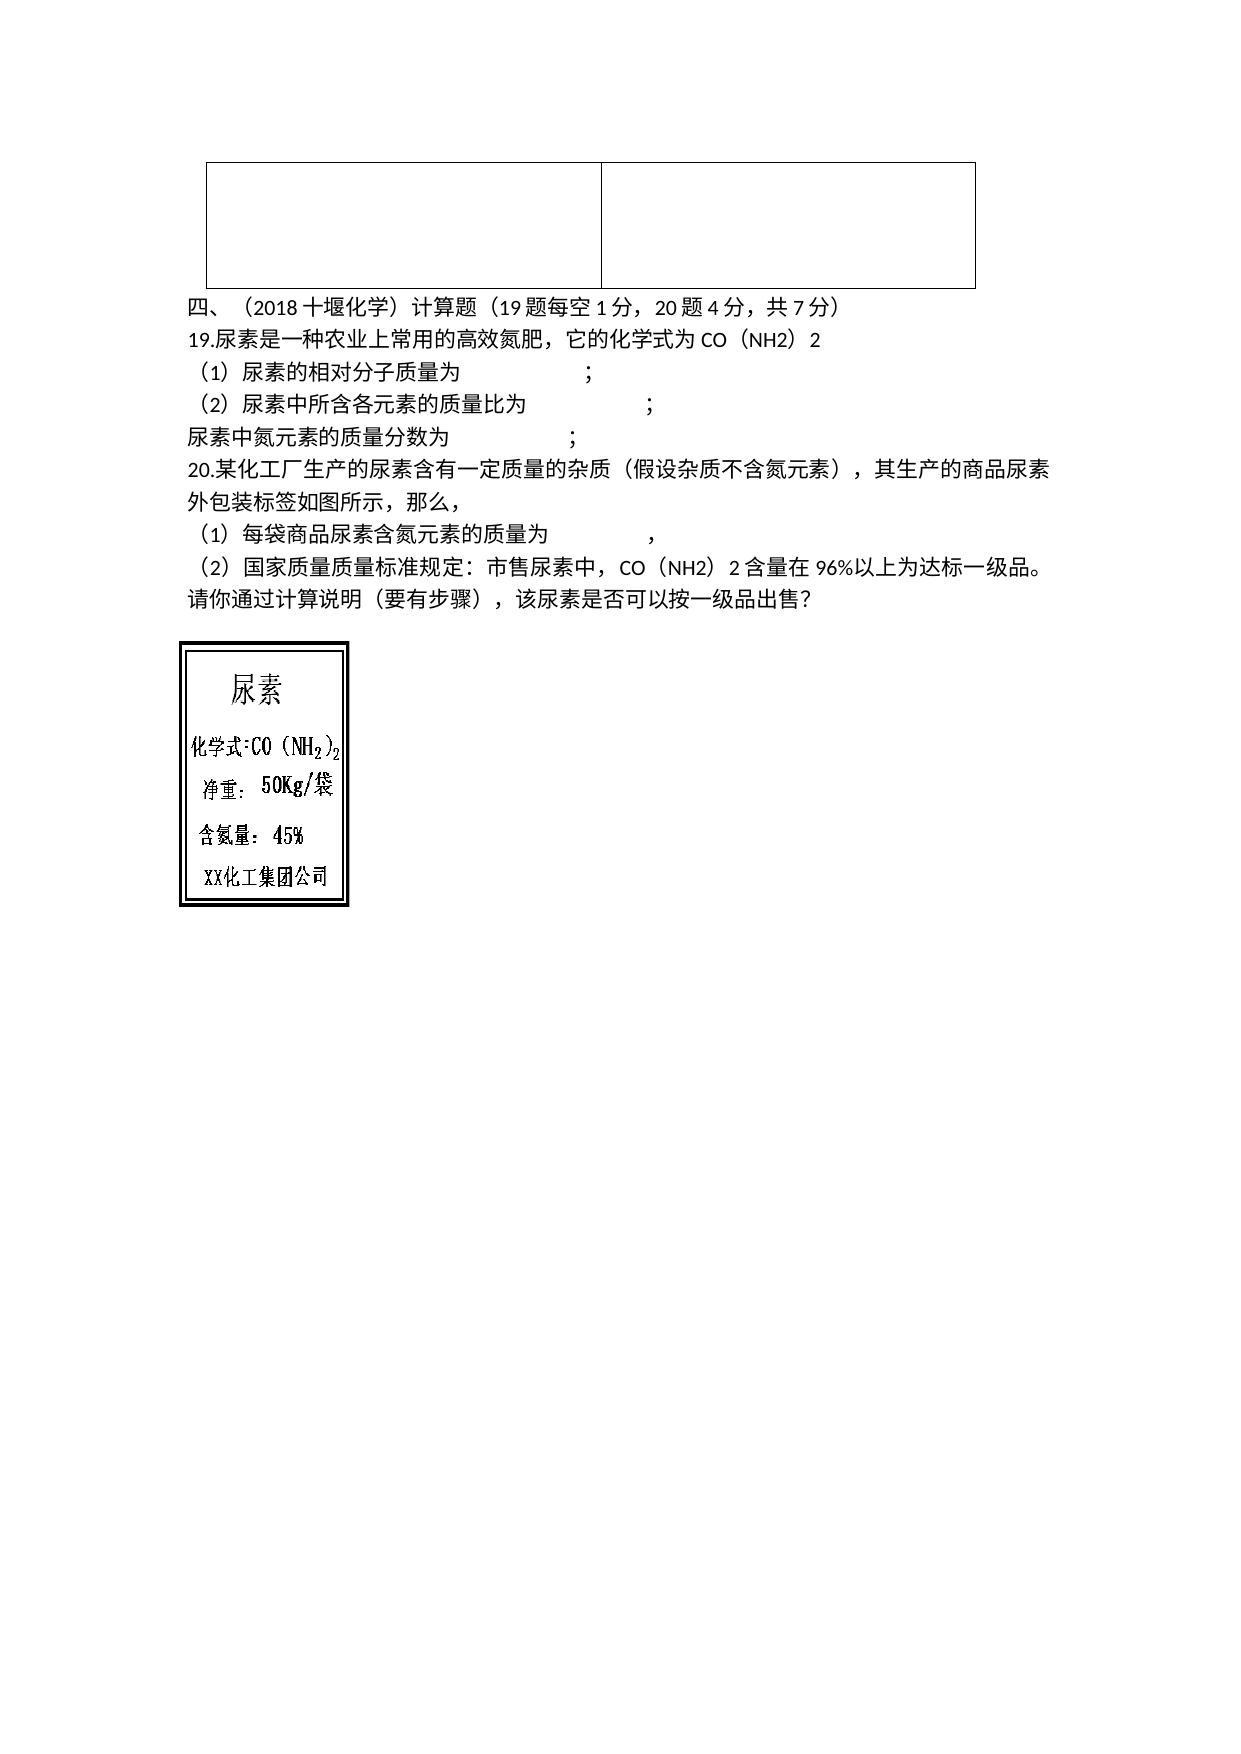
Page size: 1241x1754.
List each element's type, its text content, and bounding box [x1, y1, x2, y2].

text 四、（2018十堰化学）计算题（19题每空1分，20题4分，共7分） [187, 289, 1053, 322]
table_cell [602, 163, 975, 288]
text （1）每袋商品尿素含氮元素的质量为 ， [187, 517, 1053, 549]
text 20.某化工厂生产的尿素含有一定质量的杂质（假设杂质不含氮元素），其生产的商品尿素外包装标签如图所示，那么， [187, 452, 1053, 517]
table_cell [207, 163, 601, 288]
text （2）国家质量质量标准规定：市售尿素中，CO（NH2）2含量在96%以上为达标一级品。请你通过计算说明（要有步骤），该尿素是否可以按一级品出售？ [187, 549, 1053, 614]
text 尿素中氮元素的质量分数为 ； [187, 419, 1053, 452]
text （1）尿素的相对分子质量为 ； [187, 354, 1053, 387]
text 19.尿素是一种农业上常用的高效氮肥，它的化学式为CO（NH2）2 [187, 322, 1053, 354]
picture [176, 640, 350, 910]
text （2）尿素中所含各元素的质量比为 ； [187, 387, 1053, 419]
